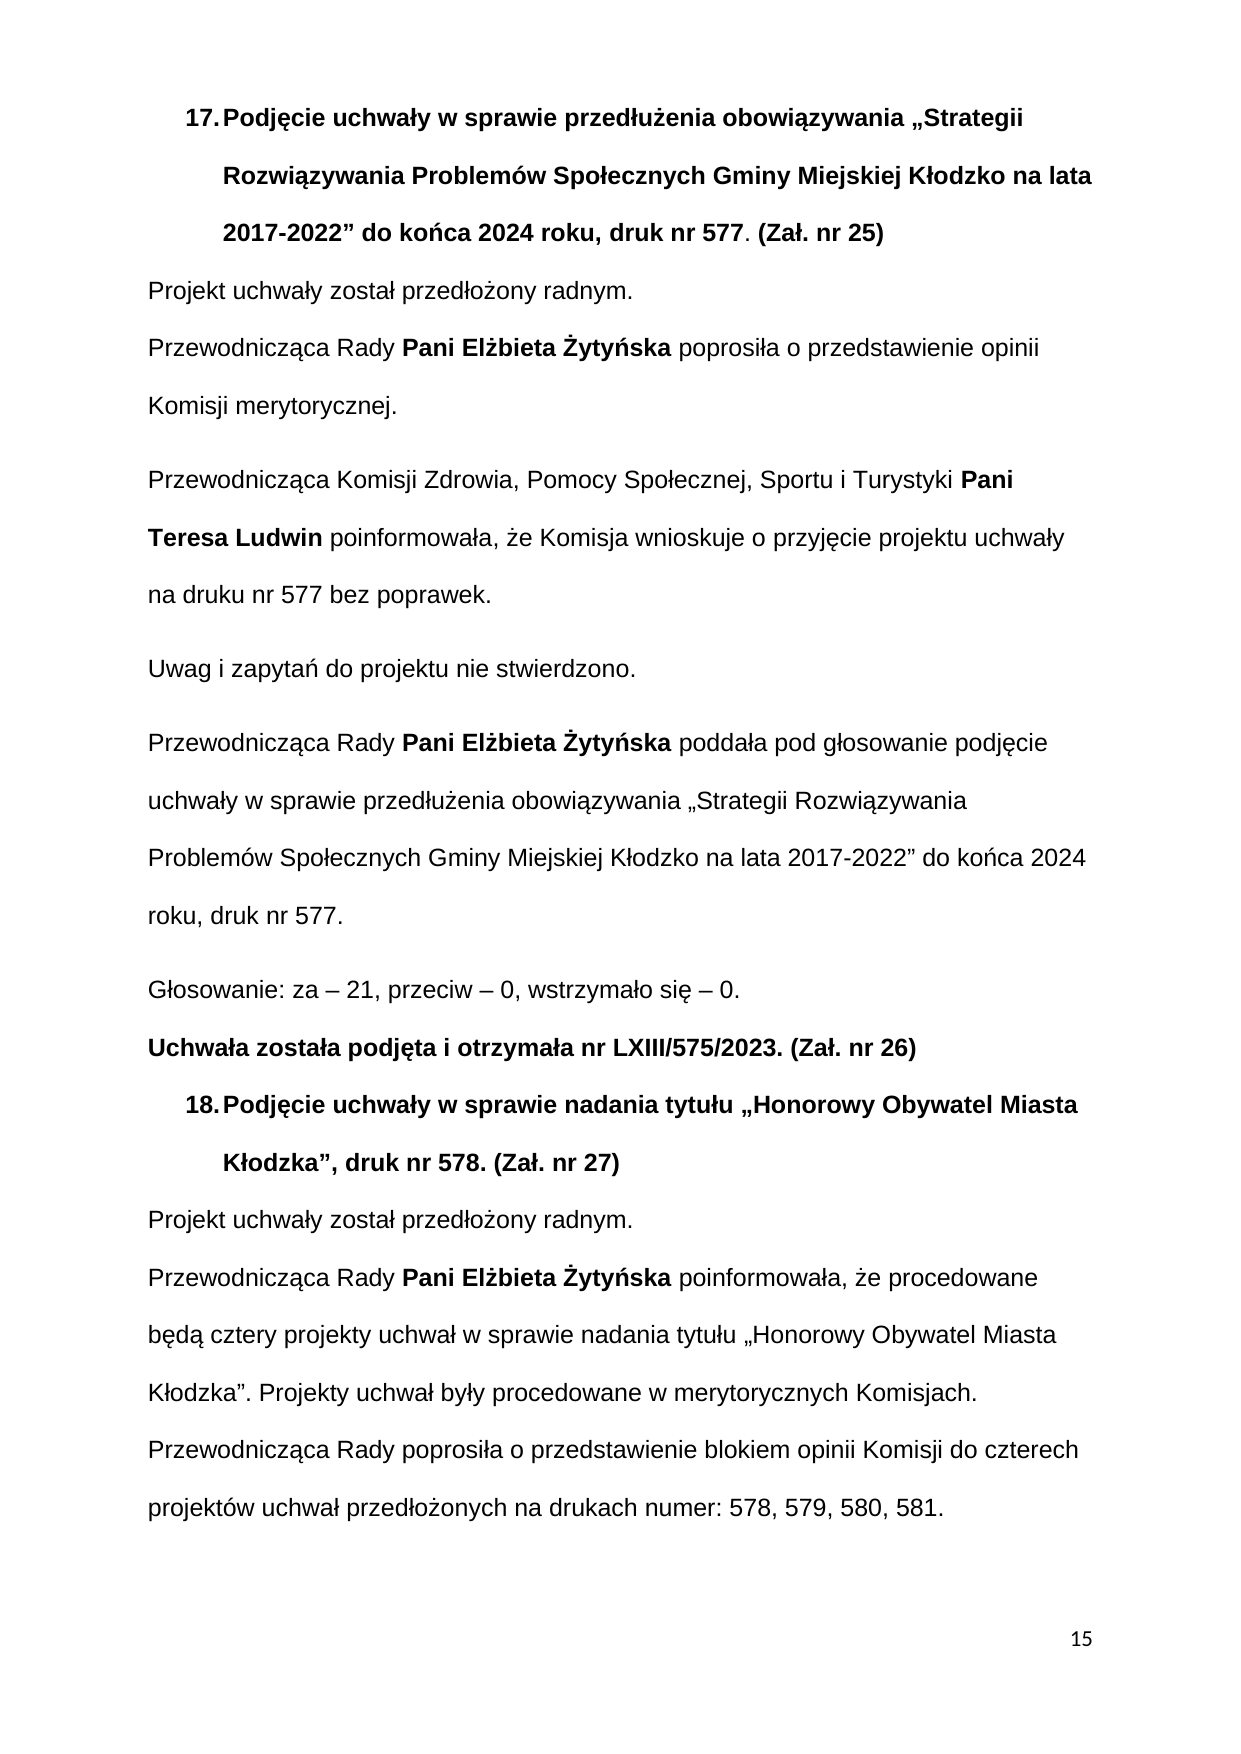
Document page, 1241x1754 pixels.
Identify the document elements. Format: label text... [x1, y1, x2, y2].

text Głosowanie: za – 21, przeciw – 0, wstrzymało się – 0. [148, 975, 1093, 1004]
text Projekt uchwały został przedłożony radnym. [148, 276, 1093, 305]
text Przewodnicząca Rady Pani Elżbieta Żytyńska poprosiła o przedstawienie opinii Komisji merytorycznej. [148, 333, 1093, 420]
text Projekt uchwały został przedłożony radnym. [148, 1205, 1093, 1234]
list Podjęcie uchwały w sprawie przedłużenia obowiązywania „Strategii Rozwiązywania Problemów Społecznych Gminy Miejskiej Kłodzko na lata 2017-2022” do końca 2024 roku, druk nr 577. (Zał. nr 25) [185, 103, 1093, 247]
text Uwag i zapytań do projektu nie stwierdzono. [148, 654, 1093, 683]
list Podjęcie uchwały w sprawie nadania tytułu „Honorowy Obywatel Miasta Kłodzka”, druk nr 578. (Zał. nr 27) [185, 1090, 1093, 1176]
text Uchwała została podjęta i otrzymała nr LXIII/575/2023. (Zał. nr 26) [148, 1033, 1093, 1061]
text Przewodnicząca Komisji Zdrowia, Pomocy Społecznej, Sportu i Turystyki Pani Teresa Ludwin poinformowała, że Komisja wnioskuje o przyjęcie projektu uchwały na druku nr 577 bez poprawek. [148, 465, 1093, 609]
text Przewodnicząca Rady Pani Elżbieta Żytyńska poddała pod głosowanie podjęcie uchwały w sprawie przedłużenia obowiązywania „Strategii Rozwiązywania Problemów Społecznych Gminy Miejskiej Kłodzko na lata 2017-2022” do końca 2024 roku, druk nr 577. [148, 728, 1093, 930]
text Przewodnicząca Rady poprosiła o przedstawienie blokiem opinii Komisji do czterech projektów uchwał przedłożonych na drukach numer: 578, 579, 580, 581. [148, 1435, 1093, 1521]
text Przewodnicząca Rady Pani Elżbieta Żytyńska poinformowała, że procedowane będą cztery projekty uchwał w sprawie nadania tytułu „Honorowy Obywatel Miasta Kłodzka”. Projekty uchwał były procedowane w merytorycznych Komisjach. [148, 1263, 1093, 1406]
